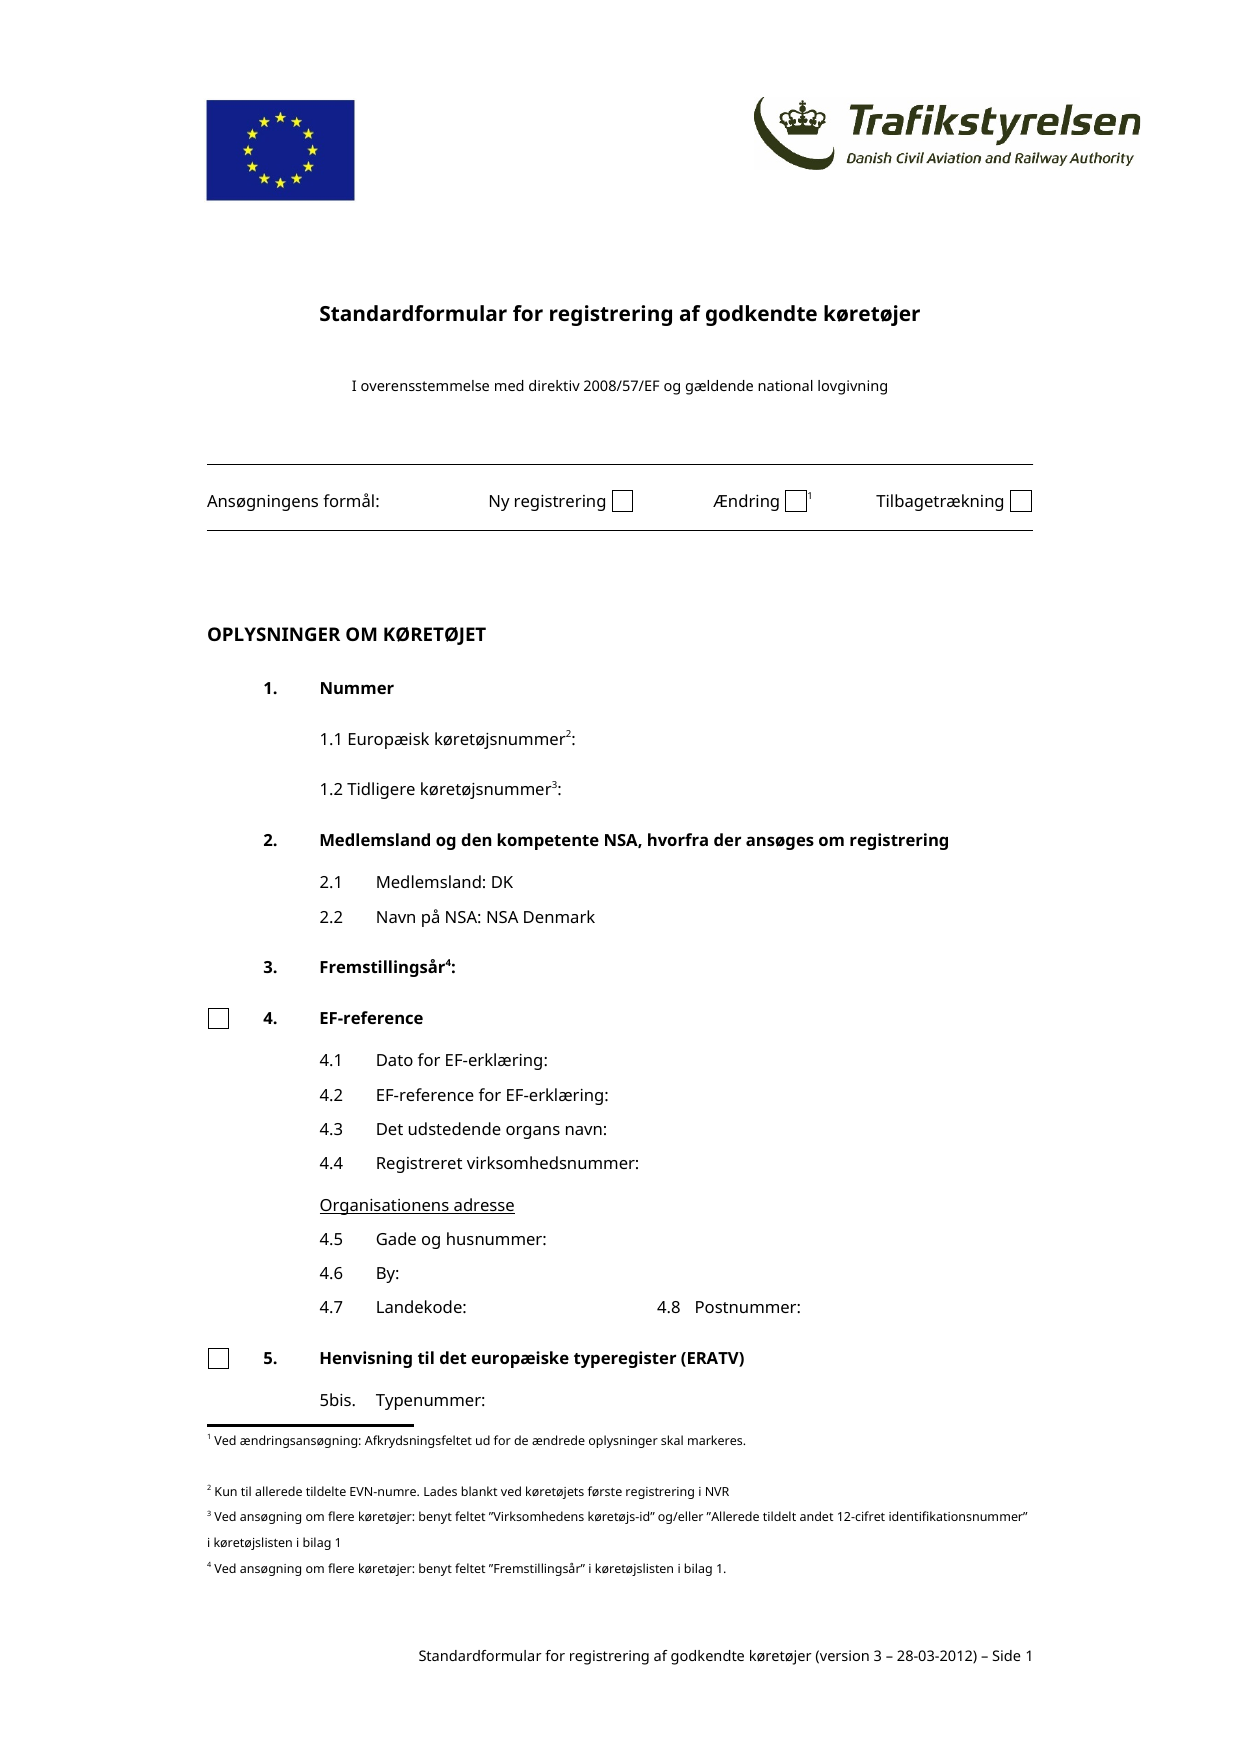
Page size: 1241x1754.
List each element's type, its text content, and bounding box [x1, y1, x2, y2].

text 4.2 EF-reference for EF-erklæring: [319, 1083, 1033, 1106]
text 4.5 Gade og husnummer: [319, 1228, 1033, 1250]
text 5. Henvisning til det europæiske typeregister (ERATV) [207, 1347, 1033, 1369]
text 1.2 Tidligere køretøjsnummer: [319, 778, 1033, 801]
text I overensstemmelse med direktiv 2008/57/EF og gældende national lovgivning [207, 376, 1033, 396]
text 2.1 Medlemsland: DK [319, 871, 1033, 894]
text 4.4 Registreret virksomhedsnummer: [319, 1151, 1033, 1174]
text 2.2 Navn på NSA: NSA Denmark [319, 905, 1033, 928]
list Nummer [263, 677, 1033, 699]
text 4.3 Det udstedende organs navn: [319, 1117, 1033, 1140]
picture [754, 97, 1141, 170]
text 1.1 Europæisk køretøjsnummer: [319, 727, 1033, 750]
text Standardformular for registrering af godkendte køretøjer [207, 299, 1033, 327]
text 4.6 By: [319, 1262, 1033, 1284]
text 5bis. Typenummer: [319, 1389, 1033, 1412]
text Ansøgningens formål: Ny registrering Ændring Tilbagetrækning [207, 489, 1033, 512]
text 4. EF-reference [207, 1007, 1033, 1029]
text Organisationens adresse [319, 1194, 1033, 1216]
text 2. Medlemsland og den kompetente NSA, hvorfra der ansøges om registrering [207, 829, 1033, 851]
text 4.7 Landekode: 4.8 Postnummer: [319, 1296, 1033, 1318]
text 4.1 Dato for EF-erklæring: [319, 1049, 1033, 1072]
text OPLYSNINGER OM KØRETØJET [207, 622, 1033, 647]
text 3. Fremstillingsår: [207, 956, 1033, 979]
picture [203, 98, 357, 203]
